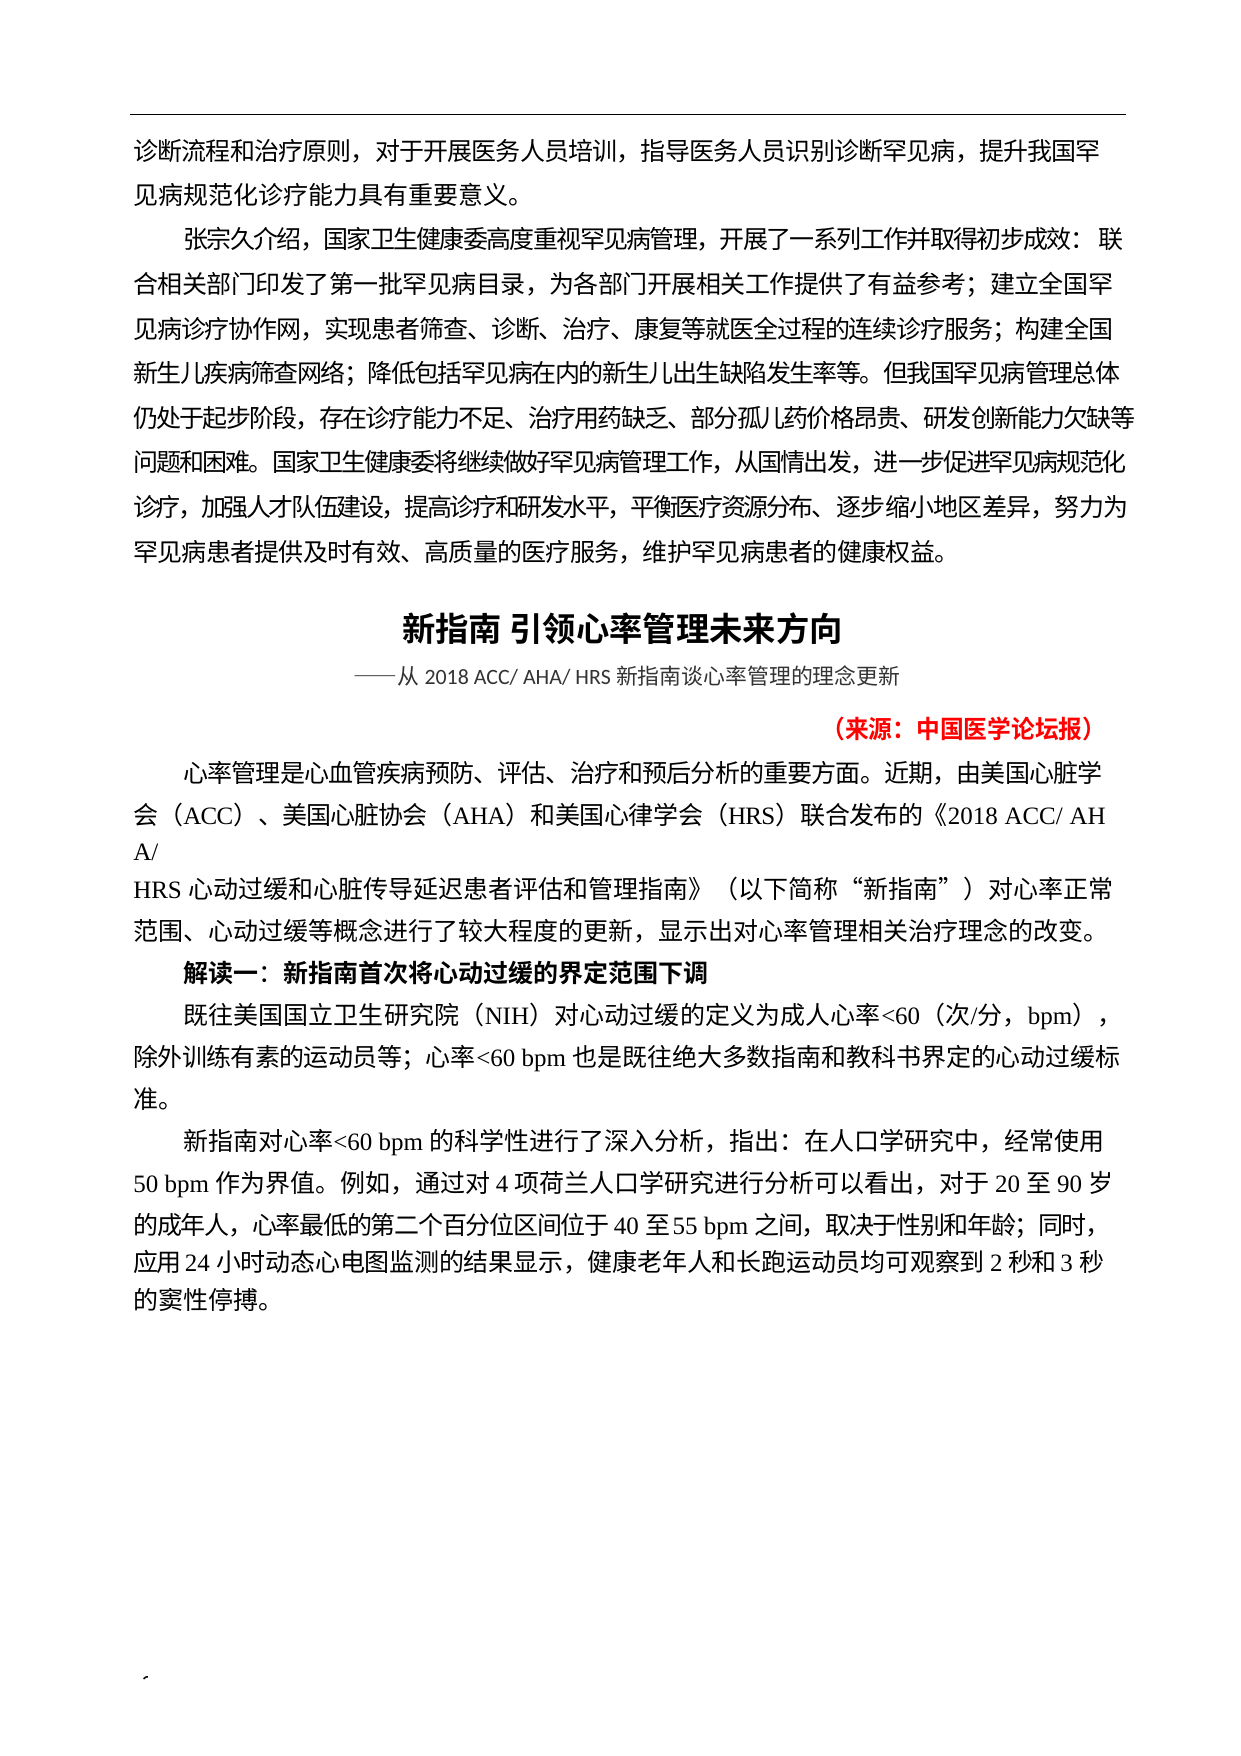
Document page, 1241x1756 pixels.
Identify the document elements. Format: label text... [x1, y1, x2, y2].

text 心率管理是心血管疾病预防、评估、治疗和预后分析的重要方面。近期，由美国心脏学会（ACC）、美国心脏协会（AHA）和美国心律学会（HRS）联合发布的《2018 ACC/ AHA/ [133, 754, 1123, 865]
text 新指南对心率<60 bpm 的科学性进行了深入分析，指出：在人口学研究中，经常使用 [183, 1122, 1146, 1158]
text 既往美国国立卫生研究院（NIH）对心动过缓的定义为成人心率<60（次/分，bpm）， 除外训练有素的运动员等；心率<60 bpm 也是既往绝大多数指南和教科书界定的心动过缓标准。 [133, 996, 1123, 1116]
subtitle （来源：中国医学论坛报） [821, 709, 1146, 746]
text HRS 心动过缓和心脏传导延迟患者评估和管理指南》（以下简称“新指南”）对心率正常范围、心动过缓等概念进行了较大程度的更新，显示出对心率管理相关治疗理念的改变。 [133, 870, 1113, 948]
text ——从 2018 ACC/ AHA/ HRS 新指南谈心率管理的理念更新 [354, 659, 1146, 691]
text 50 bpm 作为界值。例如，通过对 4 项荷兰人口学研究进行分析可以看出，对于 20 至 90 岁 [133, 1163, 1146, 1200]
subtitle 新指南 引领心率管理未来方向 [402, 602, 1146, 651]
subtitle 解读一：新指南首次将心动过缓的界定范围下调 [183, 954, 1146, 990]
text 张宗久介绍，国家卫生健康委高度重视罕见病管理，开展了一系列工作并取得初步成效： 联合相关部门印发了第一批罕见病目录，为各部门开展相关工作提供了有益参考；建立全国罕见病诊疗协作网，实现患者筛查、诊断、治疗、康复等就医全过程的连续诊疗服务；构建全国新生儿疾病筛查网络；降低包括罕见病在内的新生儿出生缺陷发生率等。但我国罕见病管理总体仍处于起步阶段，存在诊疗能力不足、治疗用药缺乏、部分孤儿药价格昂贵、研发创新能力欠缺等问题和困难。国家卫生健康委将继续做好罕见病管理工作，从国情出发，进一步促进罕见病规范化诊疗，加强人才队伍建设，提高诊疗和研发水平，平衡医疗资源分布、逐步缩小地区差异，努力为罕见病患者提供及时有效、高质量的医疗服务，维护罕见病患者的健康权益。 [133, 220, 1135, 568]
text 应用 24 小时动态心电图监测的结果显示，健康老年人和长跑运动员均可观察到 2 秒和 3 秒的窦性停搏。 [133, 1241, 1121, 1316]
text 诊断流程和治疗原则，对于开展医务人员培训，指导医务人员识别诊断罕见病，提升我国罕见病规范化诊疗能力具有重要意义。 [133, 131, 1123, 212]
text 的成年人，心率最低的第二个百分位区间位于 40 至 55 bpm 之间，取决于性别和年龄；同时， [133, 1205, 1146, 1241]
